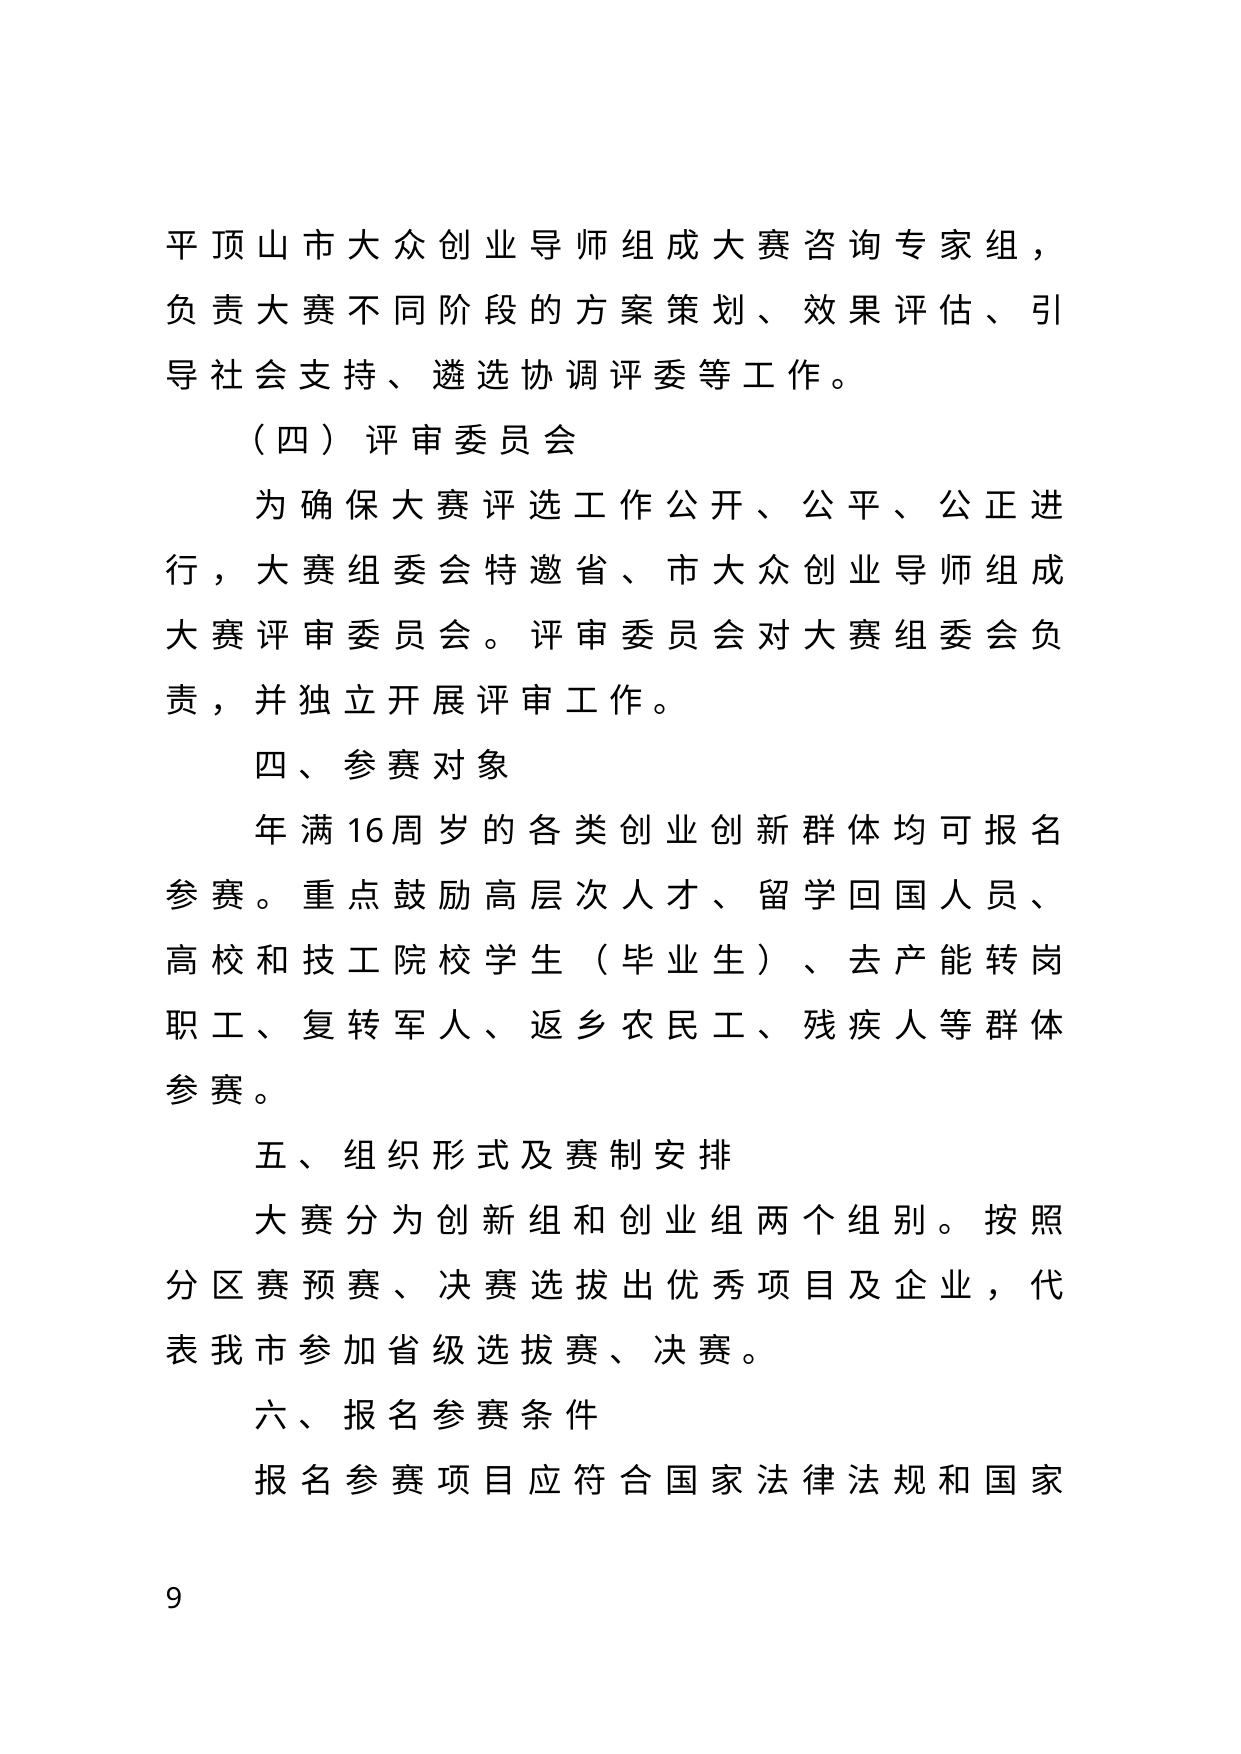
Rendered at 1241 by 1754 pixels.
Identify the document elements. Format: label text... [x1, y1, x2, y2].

text 为确保大赛评选工作公开、公平、公正进行，大赛组委会特邀省、市大众创业导师组成大赛评审委员会。评审委员会对大赛组委会负责，并独立开展评审工作。 [166, 471, 1075, 731]
text 年满16周岁的各类创业创新群体均可报名参赛。重点鼓励高层次人才、留学回国人员、高校和技工院校学生（毕业生）、去产能转岗职工、复转军人、返乡农民工、残疾人等群体参赛。 [166, 796, 1075, 1121]
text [166, 1446, 1075, 1511]
text 四、参赛对象 [166, 731, 1075, 796]
text 五、组织形式及赛制安排 [166, 1121, 1075, 1186]
text 六、报名参赛条件 [166, 1381, 1075, 1446]
text （四）评审委员会 [166, 406, 1075, 471]
text 大赛分为创新组和创业组两个组别。按照分区赛预赛、决赛选拔出优秀项目及企业，代表我市参加省级选拔赛、决赛。 [166, 1186, 1075, 1381]
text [166, 211, 1075, 406]
